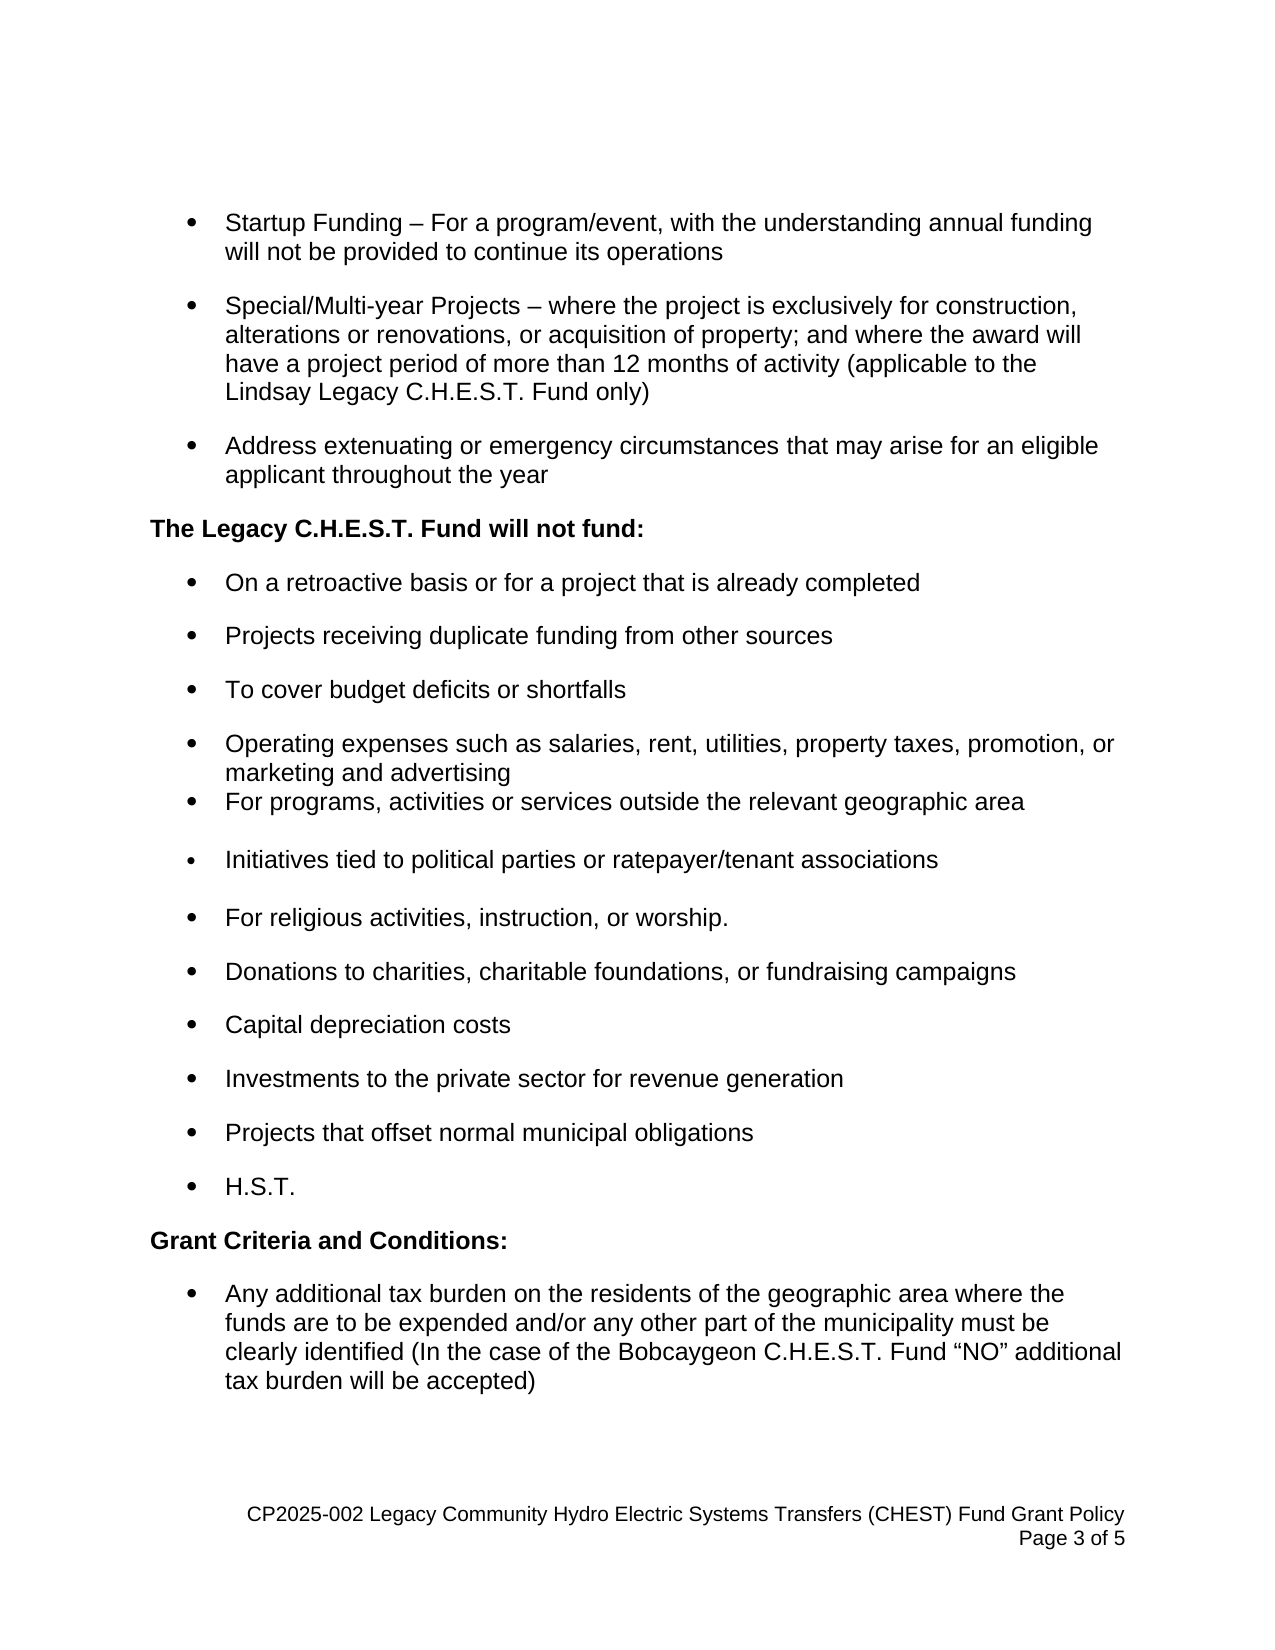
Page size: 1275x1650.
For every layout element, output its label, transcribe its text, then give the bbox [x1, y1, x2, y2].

list Initiatives tied to political parties or ratepayer/tenant associations [187, 845, 1125, 873]
list Projects that offset normal municipal obligations [187, 1118, 1125, 1147]
list To cover budget deficits or shortfalls [187, 675, 1125, 704]
list Startup Funding – For a program/event, with the understanding annual funding will not be provided to continue its operations [187, 208, 1125, 266]
list Donations to charities, charitable foundations, or fundraising campaigns [187, 956, 1125, 985]
list Any additional tax burden on the residents of the geographic area where the funds are to be expended and/or any other part of the municipality must be clearly identified (In the case of the Bobcaygeon C.H.E.S.T. Fund “NO” additional tax burden will be accepted) [187, 1279, 1125, 1394]
list For programs, activities or services outside the relevant geographic area [187, 787, 1125, 816]
list For religious activities, instruction, or worship. [187, 903, 1125, 931]
list Operating expenses such as salaries, rent, utilities, property taxes, promotion, or marketing and advertising [187, 729, 1125, 787]
list Address extenuating or emergency circumstances that may arise for an eligible applicant throughout the year [187, 431, 1125, 489]
list H.S.T. [187, 1172, 1125, 1201]
text The Legacy C.H.E.S.T. Fund will not fund: [150, 514, 1125, 542]
list Special/Multi-year Projects – where the project is exclusively for construction, alterations or renovations, or acquisition of property; and where the award will have a project period of more than 12 months of activity (applicable to the Lindsay Legacy C.H.E.S.T. Fund only) [187, 291, 1125, 406]
list On a retroactive basis or for a project that is already completed [187, 567, 1125, 596]
list Investments to the private sector for revenue generation [187, 1064, 1125, 1093]
list Projects receiving duplicate funding from other sources [187, 621, 1125, 650]
text Grant Criteria and Conditions: [150, 1226, 1125, 1254]
list Capital depreciation costs [187, 1010, 1125, 1039]
